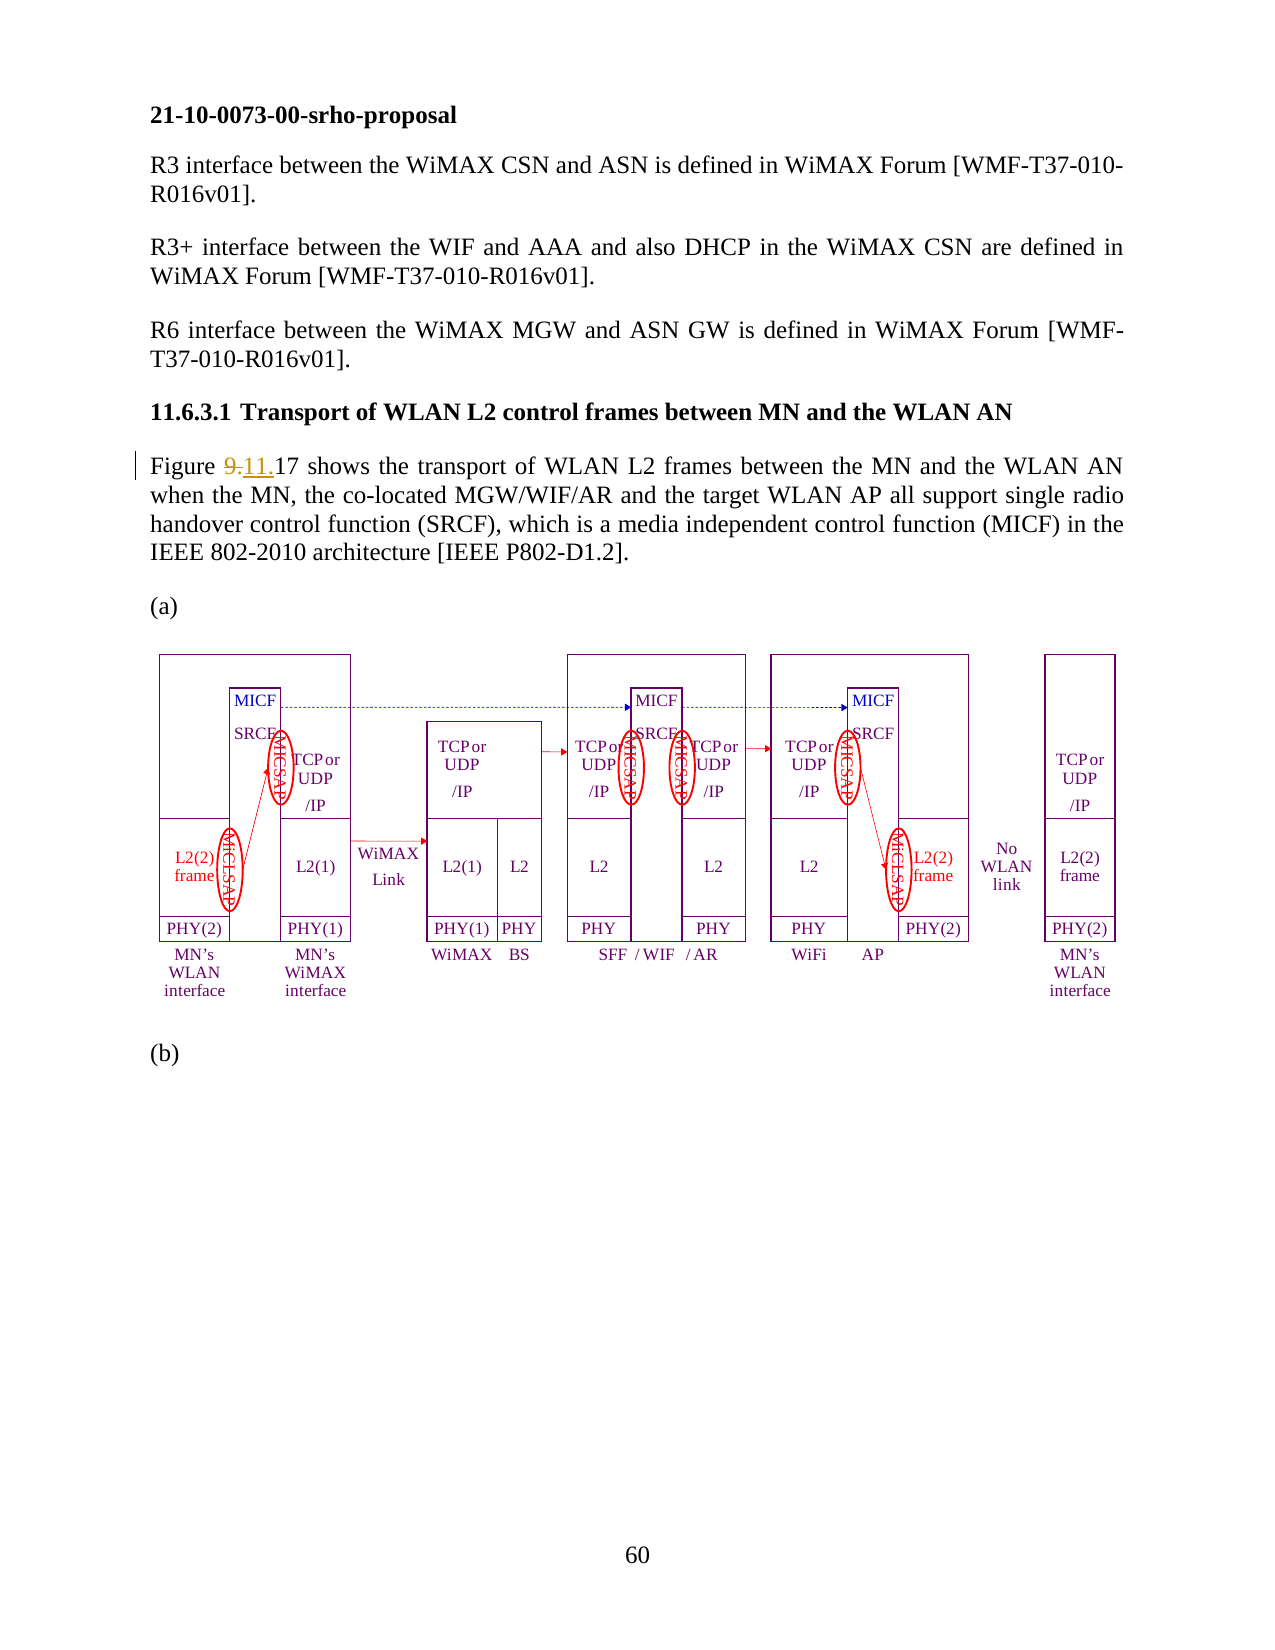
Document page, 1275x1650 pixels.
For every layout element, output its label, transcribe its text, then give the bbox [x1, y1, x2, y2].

text (a) [150, 591, 1125, 620]
text R6 interface between the WiMAX MGW and ASN GW is defined in WiMAX Forum [WMF-T37-010-R016v01]. [150, 315, 1125, 372]
text (b) [150, 1038, 1125, 1067]
text R3+ interface between the WIF and AAA and also DHCP in the WiMAX CSN are defined in WiMAX Forum [WMF-T37-010-R016v01]. [150, 232, 1125, 290]
text Figure 17 shows the transport of WLAN L2 frames between the MN and the WLAN AN when the MN, the co-located MGW/WIF/AR and the target WLAN AP all support single radio handover control function (SRCF), which is a media independent control function (MICF) in the IEEE 802-2010 architecture [IEEE P802-D1.2]. [150, 451, 1125, 566]
subtitle Transport of WLAN L2 control frames between MN and the WLAN AN [150, 397, 1125, 426]
text R3 interface between the WiMAX CSN and ASN is defined in WiMAX Forum [WMF-T37-010-R016v01]. [150, 150, 1125, 207]
